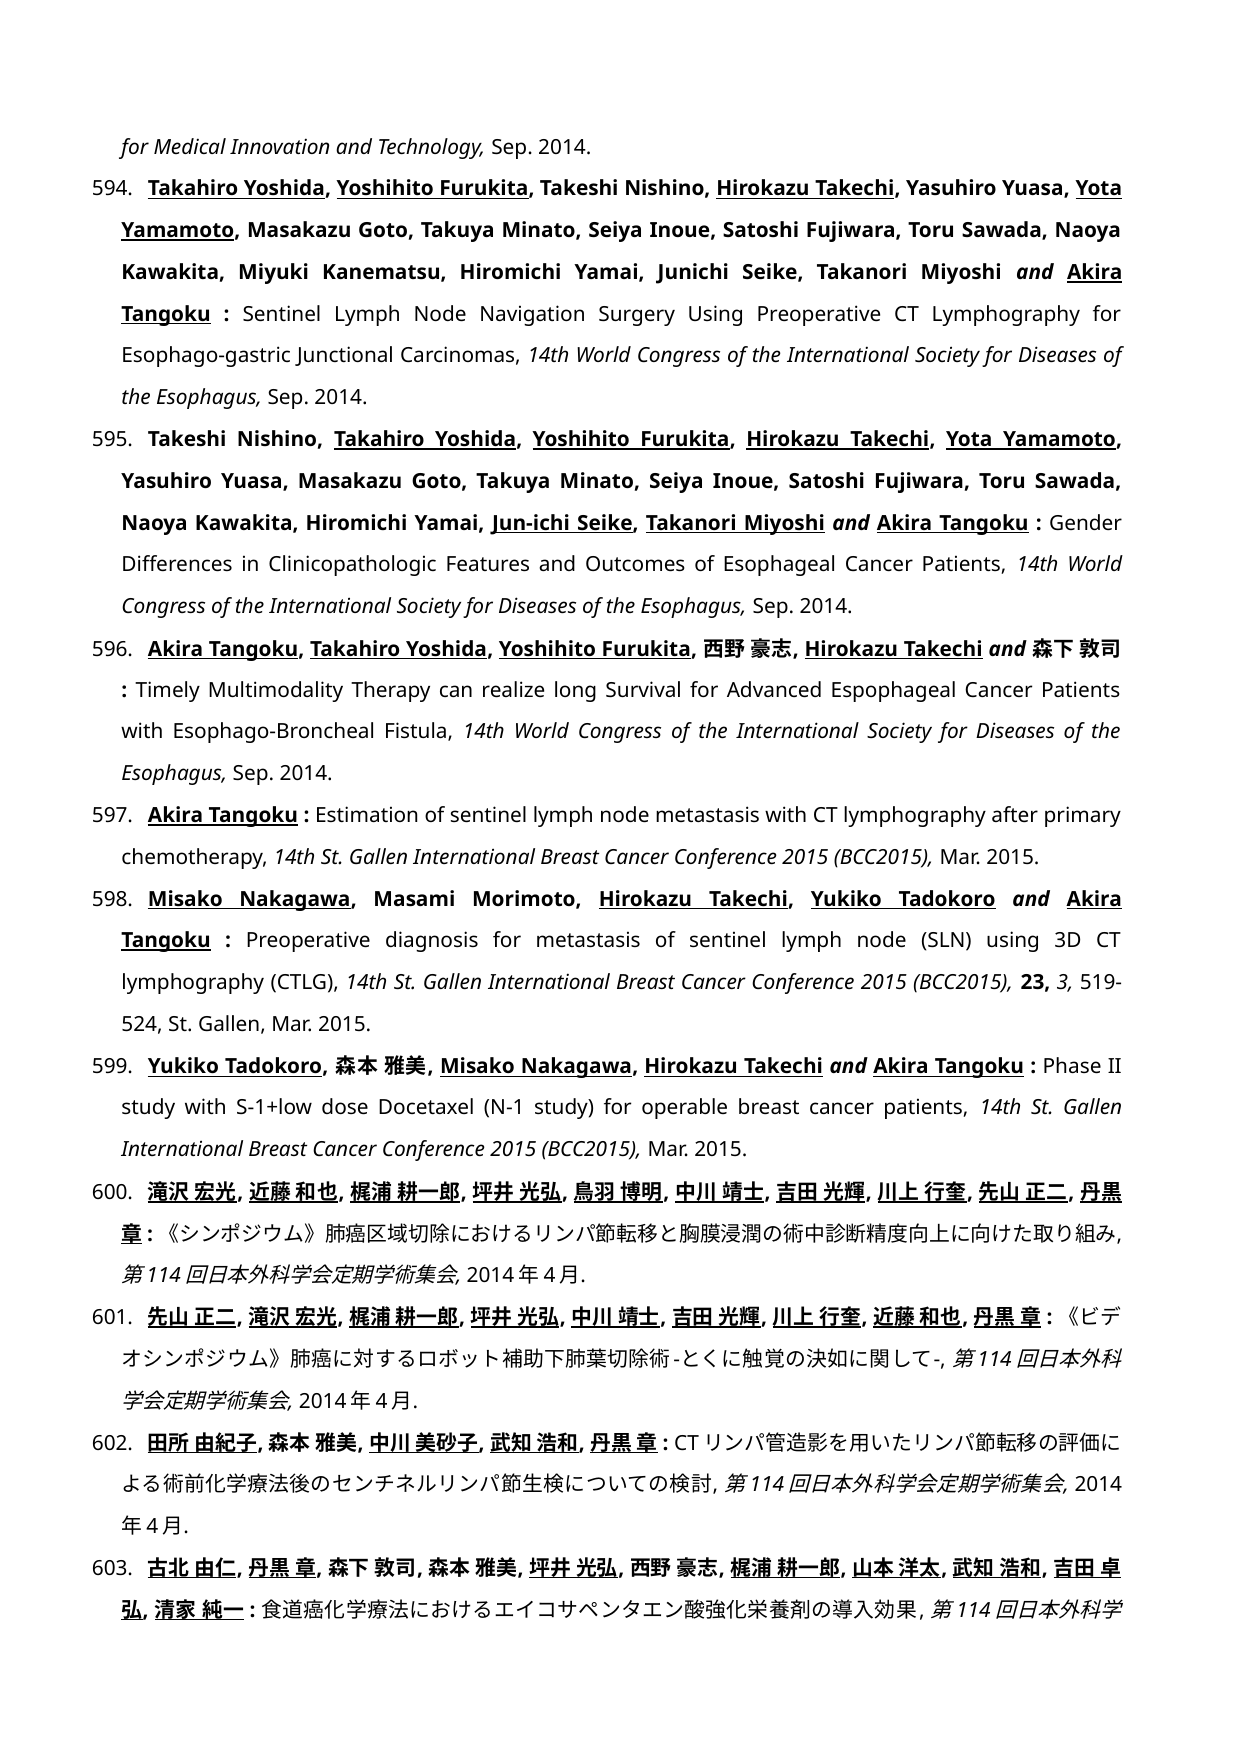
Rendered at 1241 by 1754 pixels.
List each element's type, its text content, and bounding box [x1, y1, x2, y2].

list 田所 由紀子, 森本 雅美, 中川 美砂子, 武知 浩和, 丹黒 章 : CTリンパ管造影を用いたリンパ節転移の評価による術前化学療法後のセンチネルリンパ節生検についての検討, 第114回日本外科学会定期学術集会, 2014年4月. [92, 1420, 1122, 1545]
list Takahiro Yoshida, Yoshihito Furukita, Takeshi Nishino, Hirokazu Takechi, Yasuhiro Yuasa, Yota Yamamoto, Masakazu Goto, Takuya Minato, Seiya Inoue, Satoshi Fujiwara, Toru Sawada, Naoya Kawakita, Miyuki Kanematsu, Hiromichi Yamai, Junichi Seike, Takanori Miyoshi and Akira Tangoku : Sentinel Lymph Node Navigation Surgery Using Preoperative CT Lymphography for Esophago-gastric Junctional Carcinomas, 14th World Congress of the International Society for Diseases of the Esophagus, Sep. 2014. [92, 167, 1122, 417]
list 先山 正二, 滝沢 宏光, 梶浦 耕一郎, 坪井 光弘, 中川 靖士, 吉田 光輝, 川上 行奎, 近藤 和也, 丹黒 章 : 《ビデオシンポジウム》肺癌に対するロボット補助下肺葉切除術-とくに触覚の決如に関して-, 第114回日本外科学会定期学術集会, 2014年4月. [92, 1295, 1122, 1420]
list Yukiko Tadokoro, 森本 雅美, Misako Nakagawa, Hirokazu Takechi and Akira Tangoku : Phase II study with S-1+low dose Docetaxel (N-1 study) for operable breast cancer patients, 14th St. Gallen International Breast Cancer Conference 2015 (BCC2015), Mar. 2015. [92, 1044, 1122, 1169]
list Misako Nakagawa, Masami Morimoto, Hirokazu Takechi, Yukiko Tadokoro and Akira Tangoku : Preoperative diagnosis for metastasis of sentinel lymph node (SLN) using 3D CT lymphography (CTLG), 14th St. Gallen International Breast Cancer Conference 2015 (BCC2015), 23, 3, 519-524, St. Gallen, Mar. 2015. [92, 877, 1122, 1044]
list Akira Tangoku, Takahiro Yoshida, Yoshihito Furukita, 西野 豪志, Hirokazu Takechi and 森下 敦司 : Timely Multimodality Therapy can realize long Survival for Advanced Espophageal Cancer Patients with Esophago-Broncheal Fistula, 14th World Congress of the International Society for Diseases of the Esophagus, Sep. 2014. [92, 626, 1122, 793]
list Takeshi Nishino, Takahiro Yoshida, Yoshihito Furukita, Hirokazu Takechi, Yota Yamamoto, Yasuhiro Yuasa, Masakazu Goto, Takuya Minato, Seiya Inoue, Satoshi Fujiwara, Toru Sawada, Naoya Kawakita, Hiromichi Yamai, Jun-ichi Seike, Takanori Miyoshi and Akira Tangoku : Gender Differences in Clinicopathologic Features and Outcomes of Esophageal Cancer Patients, 14th World Congress of the International Society for Diseases of the Esophagus, Sep. 2014. [92, 417, 1122, 626]
list Akira Tangoku : Estimation of sentinel lymph node metastasis with CT lymphography after primary chemotherapy, 14th St. Gallen International Breast Cancer Conference 2015 (BCC2015), Mar. 2015. [92, 793, 1122, 877]
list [92, 1545, 1122, 1629]
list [92, 125, 1122, 167]
list 滝沢 宏光, 近藤 和也, 梶浦 耕一郎, 坪井 光弘, 鳥羽 博明, 中川 靖士, 吉田 光輝, 川上 行奎, 先山 正二, 丹黒 章 : 《シンポジウム》肺癌区域切除におけるリンパ節転移と胸膜浸潤の術中診断精度向上に向けた取り組み, 第114回日本外科学会定期学術集会, 2014年4月. [92, 1169, 1122, 1295]
